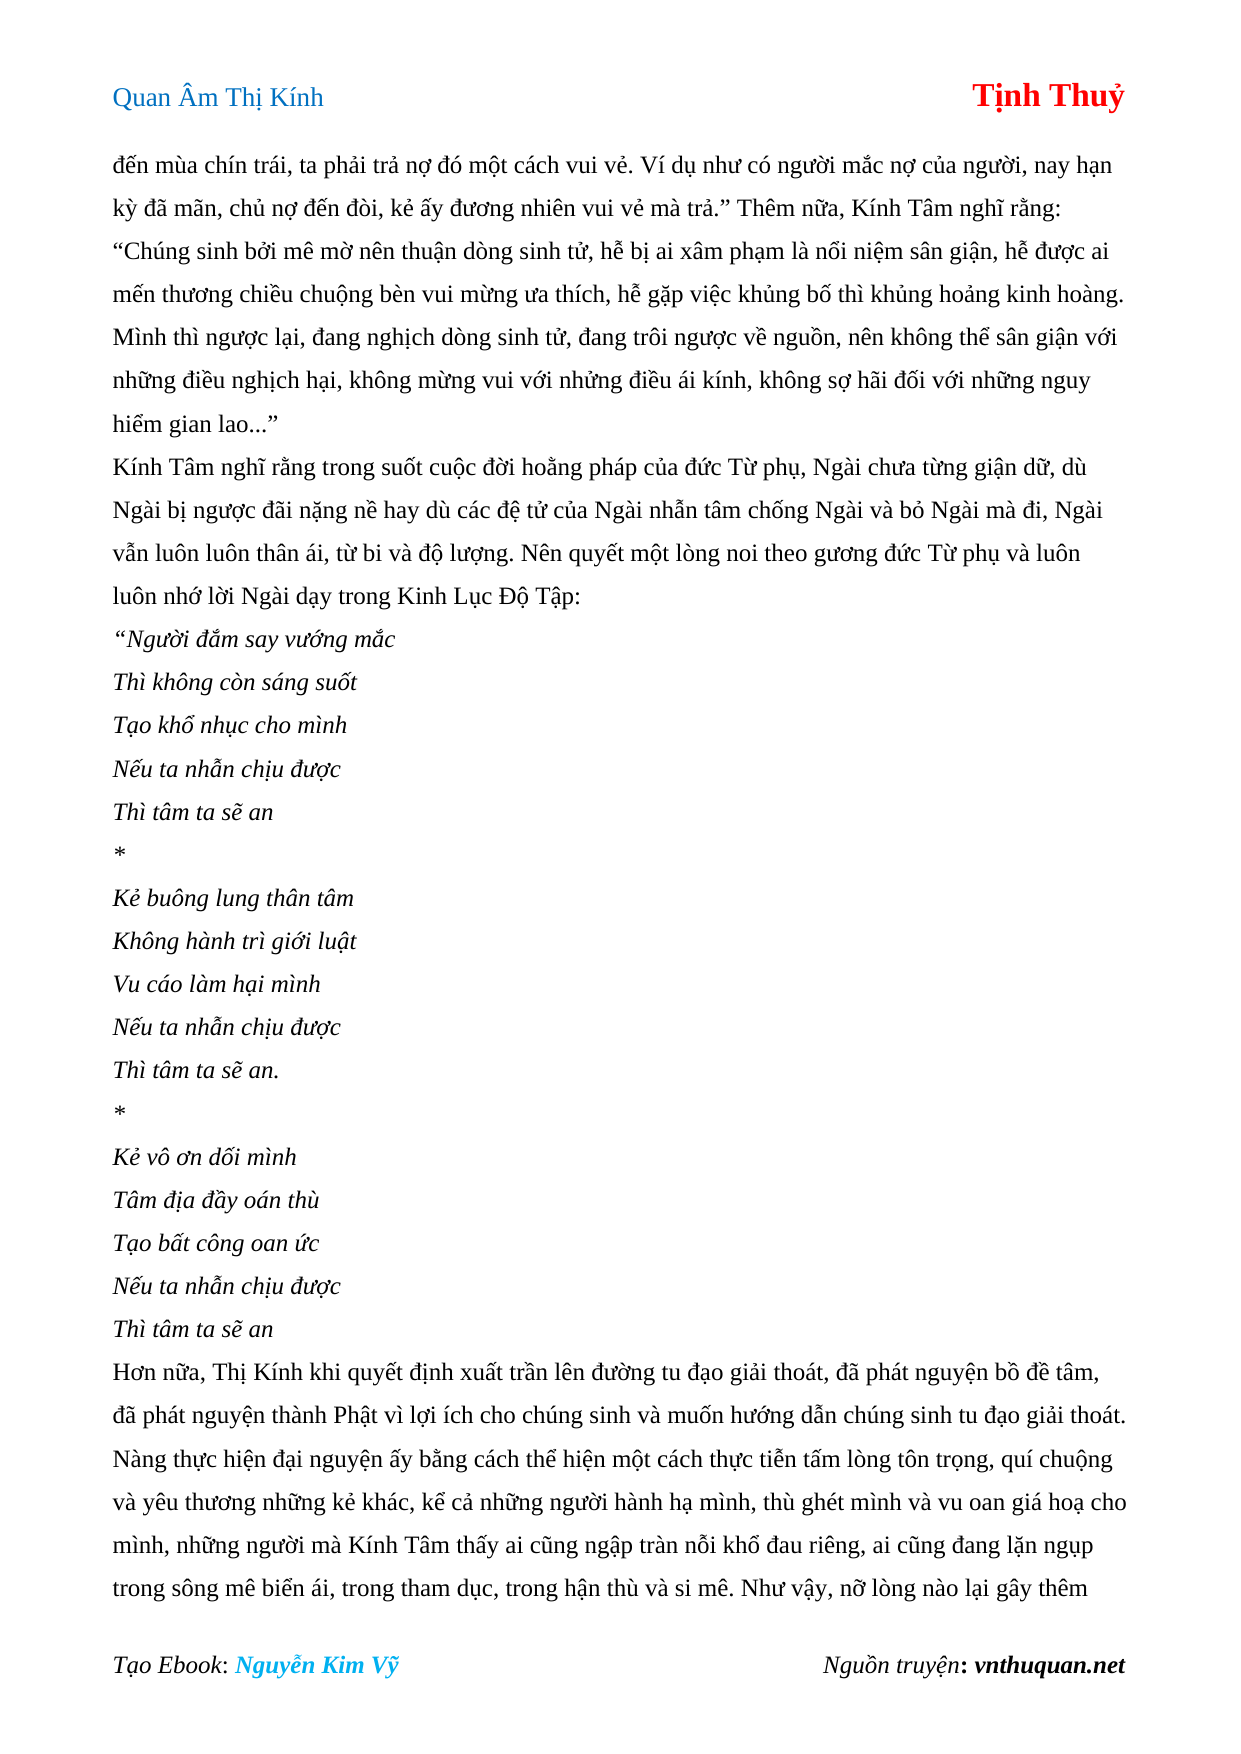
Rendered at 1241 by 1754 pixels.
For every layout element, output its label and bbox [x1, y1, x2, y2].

text [112, 150, 1128, 1602]
